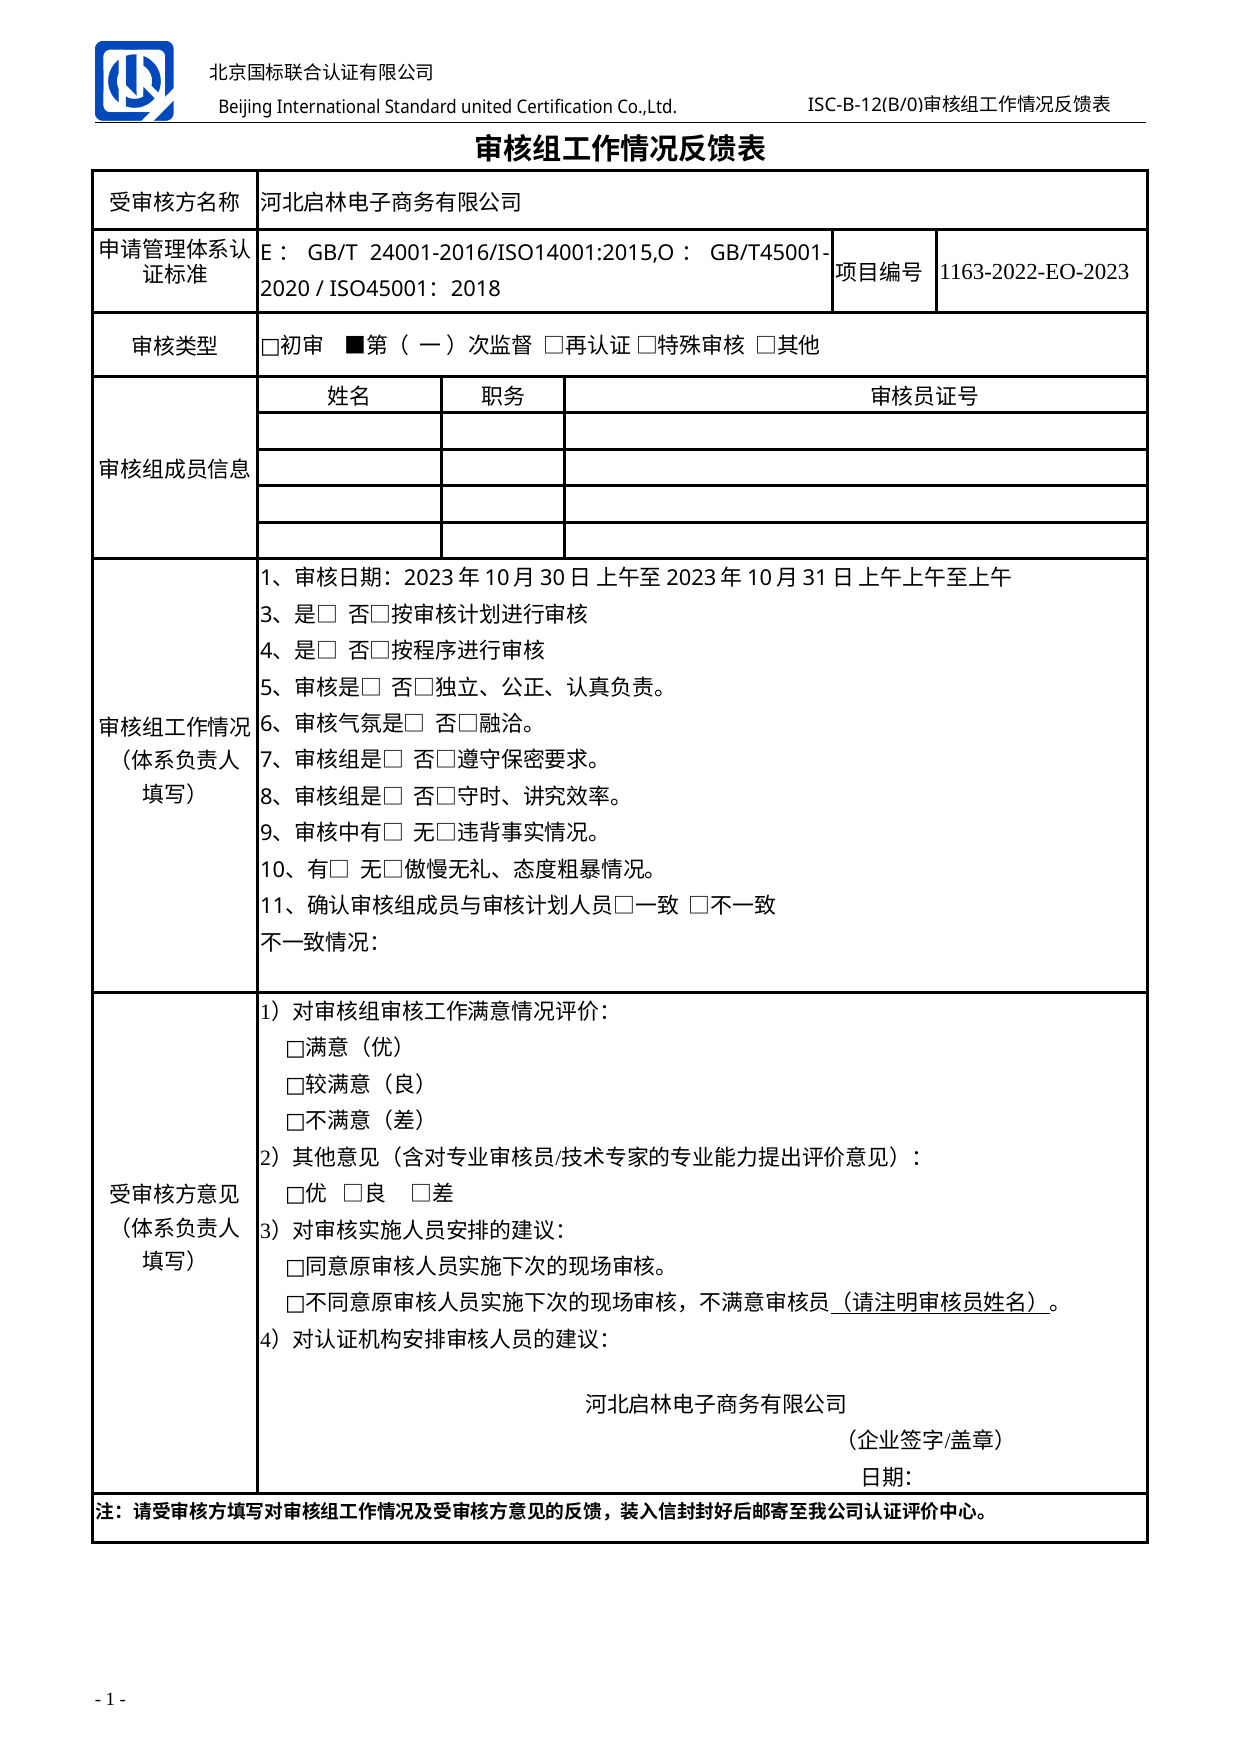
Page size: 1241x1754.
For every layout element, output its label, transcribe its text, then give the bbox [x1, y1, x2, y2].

table_cell [259, 487, 440, 521]
table_cell [443, 414, 563, 448]
table_cell [566, 451, 1146, 484]
table_cell [259, 524, 440, 557]
table_cell 1）对审核组审核工作满意情况评价： □满意（优） □较满意（良） □不满意（差） 2）其他意见（含对专业审核员/技术专家的专业能力提出评价意见）： □优 □良 □差 3）对审核实施人员安排的建议： □同意原审核人员实施下次的现场审核。 □不同意原审核人员实施下次的现场审核，不满意审核员（请注明审核员姓名）。 4）对认证机构安排审核人员的建议： 河北启林电子商务有限公司 （企业签字/盖章） 日期： [259, 994, 1146, 1492]
picture [95, 41, 174, 121]
table_cell [566, 414, 1146, 448]
table_cell 审核员证号 [566, 378, 1146, 411]
table_cell 1163-2022-EO-2023 [938, 231, 1146, 311]
table_cell E：GB/T 24001-2016/ISO14001:2015,O：GB/T45001-2020 / ISO45001：2018 [259, 231, 831, 311]
table_cell 审核类型 [94, 314, 256, 375]
table_cell 姓名 [259, 378, 440, 411]
table_cell 审核组工作情况（体系负责人 填写） [94, 560, 256, 991]
text 审核组工作情况反馈表 [94, 123, 1146, 169]
table_cell 1、审核日期：2023年10月30日 上午至2023年10月31日 上午上午至上午 3、是□ 否□按审核计划进行审核 4、是□ 否□按程序进行审核 5、审核是□ 否□独立、公正、认真负责。 6、审核气氛是□ 否□融洽。 7、审核组是□ 否□遵守保密要求。 8、审核组是□ 否□守时、讲究效率。 9、审核中有□ 无□违背事实情况。 10、有□ 无□傲慢无礼、态度粗暴情况。 11、确认审核组成员与审核计划人员□一致 □不一致 不一致情况： [259, 560, 1146, 991]
table_header 河北启林电子商务有限公司 [259, 172, 1146, 228]
table_cell [443, 487, 563, 521]
table_cell 审核组成员信息 [94, 378, 256, 557]
table_cell [259, 451, 440, 484]
table_cell [443, 524, 563, 557]
table_header 受审核方名称 [94, 172, 256, 228]
table_cell 注：请受审核方填写对审核组工作情况及受审核方意见的反馈，装入信封封好后邮寄至我公司认证评价中心。 [94, 1495, 1146, 1541]
table_cell [566, 487, 1146, 521]
table_cell 申请管理体系认证标准 [94, 231, 256, 311]
table_cell [566, 524, 1146, 557]
table_cell 受审核方意见（体系负责人 填写） [94, 994, 256, 1492]
table_cell 项目编号 [834, 231, 935, 311]
table_cell 职务 [443, 378, 563, 411]
table_cell □初审 ■第（ 一 ）次监督 □再认证 □特殊审核 □其他 [259, 314, 1146, 375]
table_cell [443, 451, 563, 484]
table_cell [259, 414, 440, 448]
